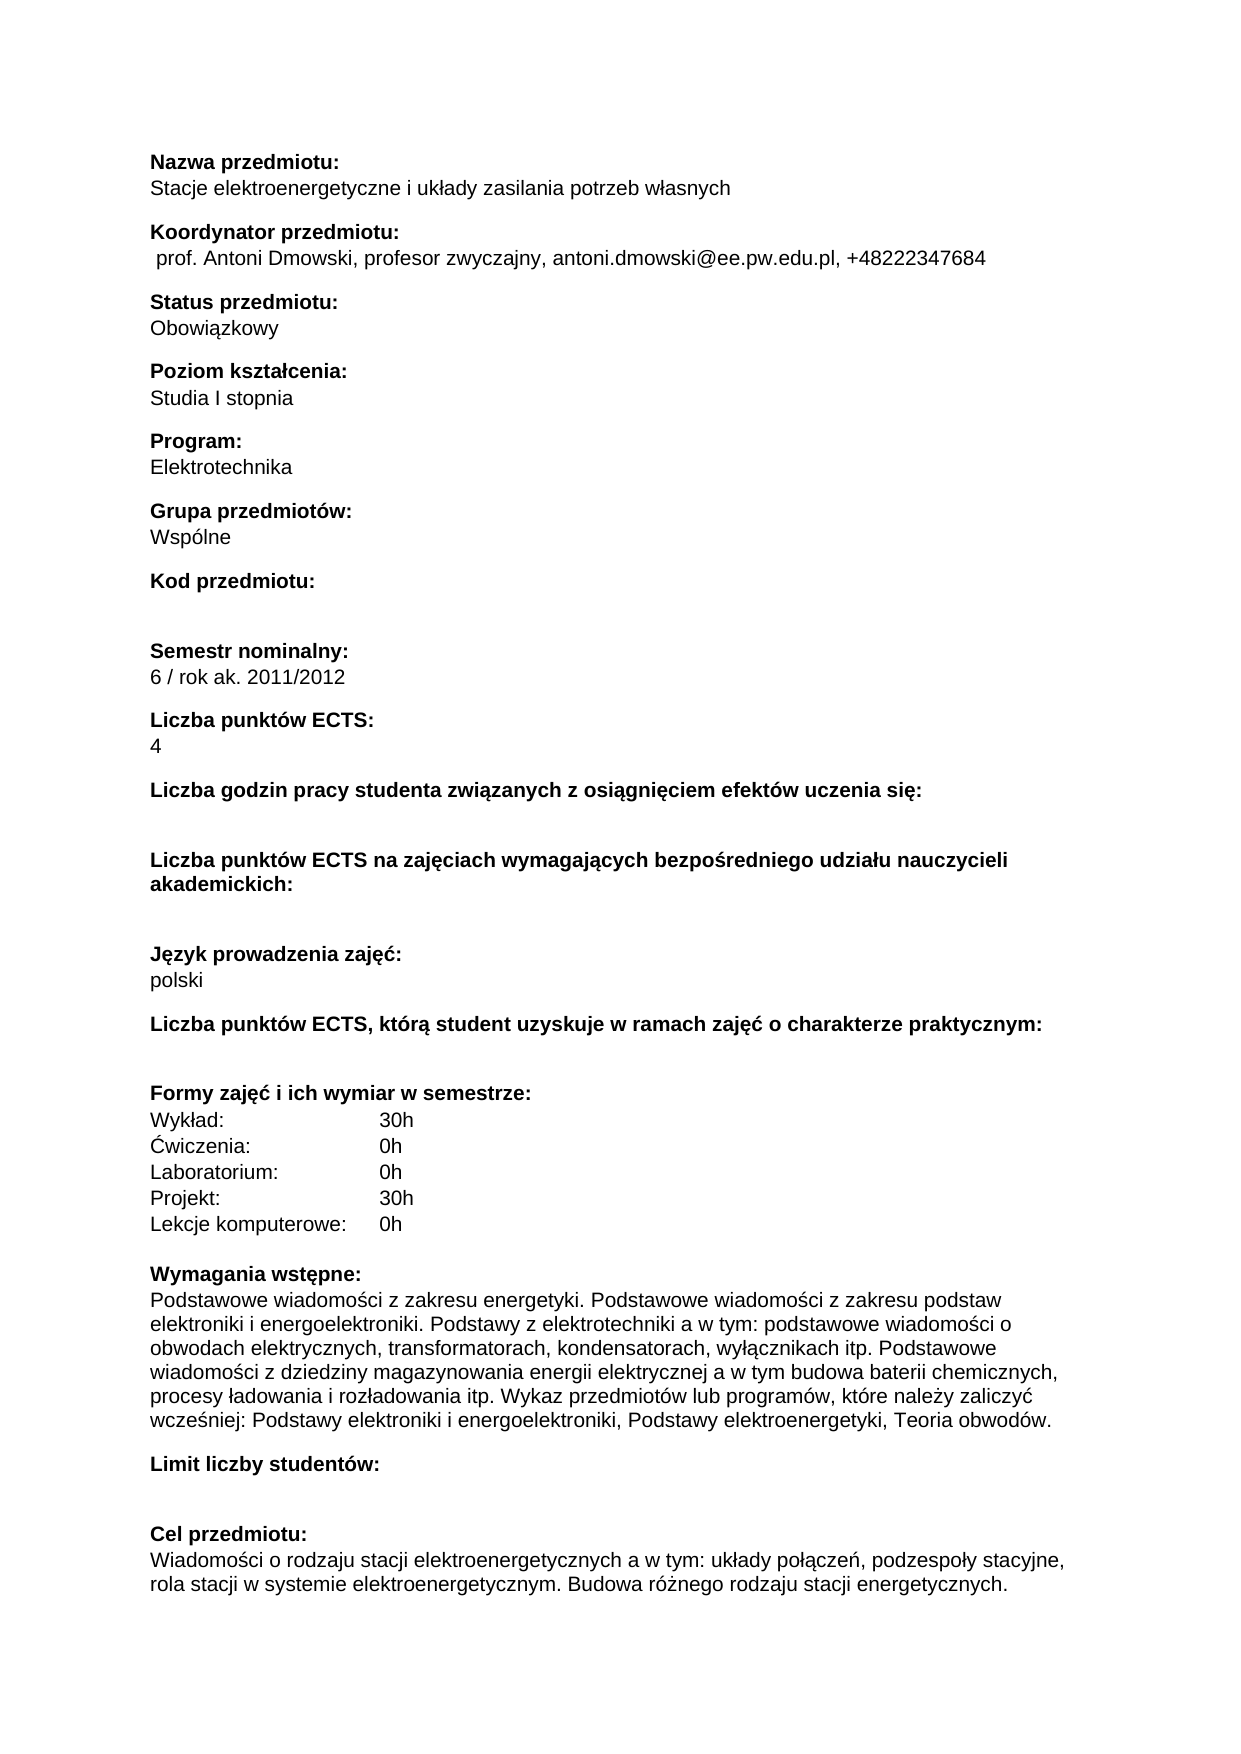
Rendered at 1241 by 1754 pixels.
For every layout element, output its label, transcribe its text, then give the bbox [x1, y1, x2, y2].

text Limit liczby studentów: [150, 1452, 1090, 1476]
text Grupa przedmiotów: [150, 499, 1090, 523]
text 4 [150, 734, 1090, 758]
table_cell Ćwiczenia: [140, 1134, 367, 1158]
text Wspólne [150, 525, 1090, 549]
table_cell 0h [369, 1210, 597, 1236]
table_cell 30h [369, 1184, 597, 1210]
text Stacje elektroenergetyczne i układy zasilania potrzeb własnych [150, 176, 1090, 200]
text Kod przedmiotu: [150, 569, 1090, 593]
text Elektrotechnika [150, 455, 1090, 479]
text Liczba punktów ECTS, którą student uzyskuje w ramach zajęć o charakterze praktycznym: [150, 1011, 1090, 1035]
text Liczba punktów ECTS na zajęciach wymagających bezpośredniego udziału nauczycieli akademickich: [150, 848, 1090, 896]
text Liczba godzin pracy studenta związanych z osiągnięciem efektów uczenia się: [150, 778, 1090, 802]
text Język prowadzenia zajęć: [150, 942, 1090, 966]
text Wymagania wstępne: [150, 1262, 1090, 1286]
text Liczba punktów ECTS: [150, 708, 1090, 732]
table_cell 0h [369, 1158, 597, 1184]
table_header 30h [369, 1108, 597, 1132]
table_cell 0h [369, 1132, 597, 1158]
table_header Wykład: [140, 1108, 367, 1132]
table_cell Lekcje komputerowe: [140, 1212, 367, 1236]
text Koordynator przedmiotu: [150, 220, 1090, 244]
text prof. Antoni Dmowski, profesor zwyczajny, antoni.dmowski@ee.pw.edu.pl, +48222347684 [150, 246, 1090, 270]
text 6 / rok ak. 2011/2012 [150, 664, 1090, 688]
text Poziom kształcenia: [150, 359, 1090, 383]
text Semestr nominalny: [150, 638, 1090, 662]
text Nazwa przedmiotu: [150, 150, 1090, 174]
text Cel przedmiotu: [150, 1521, 1090, 1545]
text Podstawowe wiadomości z zakresu energetyki. Podstawowe wiadomości z zakresu podstaw elektroniki i energoelektroniki. Podstawy z elektrotechniki a w tym: podstawowe wiadomości o obwodach elektrycznych, transformatorach, kondensatorach, wyłącznikach itp. Podstawowe wiadomości z dziedziny magazynowania energii elektrycznej a w tym budowa baterii chemicznych, procesy ładowania i rozładowania itp. Wykaz przedmiotów lub programów, które należy zaliczyć wcześniej: Podstawy elektroniki i energoelektroniki, Podstawy elektroenergetyki, Teoria obwodów. [150, 1288, 1090, 1432]
text Formy zajęć i ich wymiar w semestrze: [150, 1081, 1090, 1105]
text Status przedmiotu: [150, 289, 1090, 313]
table_cell Laboratorium: [140, 1160, 367, 1184]
text Obowiązkowy [150, 316, 1090, 339]
table_cell Projekt: [140, 1186, 367, 1210]
text Program: [150, 429, 1090, 453]
text Studia I stopnia [150, 385, 1090, 409]
text polski [150, 968, 1090, 992]
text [150, 1547, 1090, 1595]
